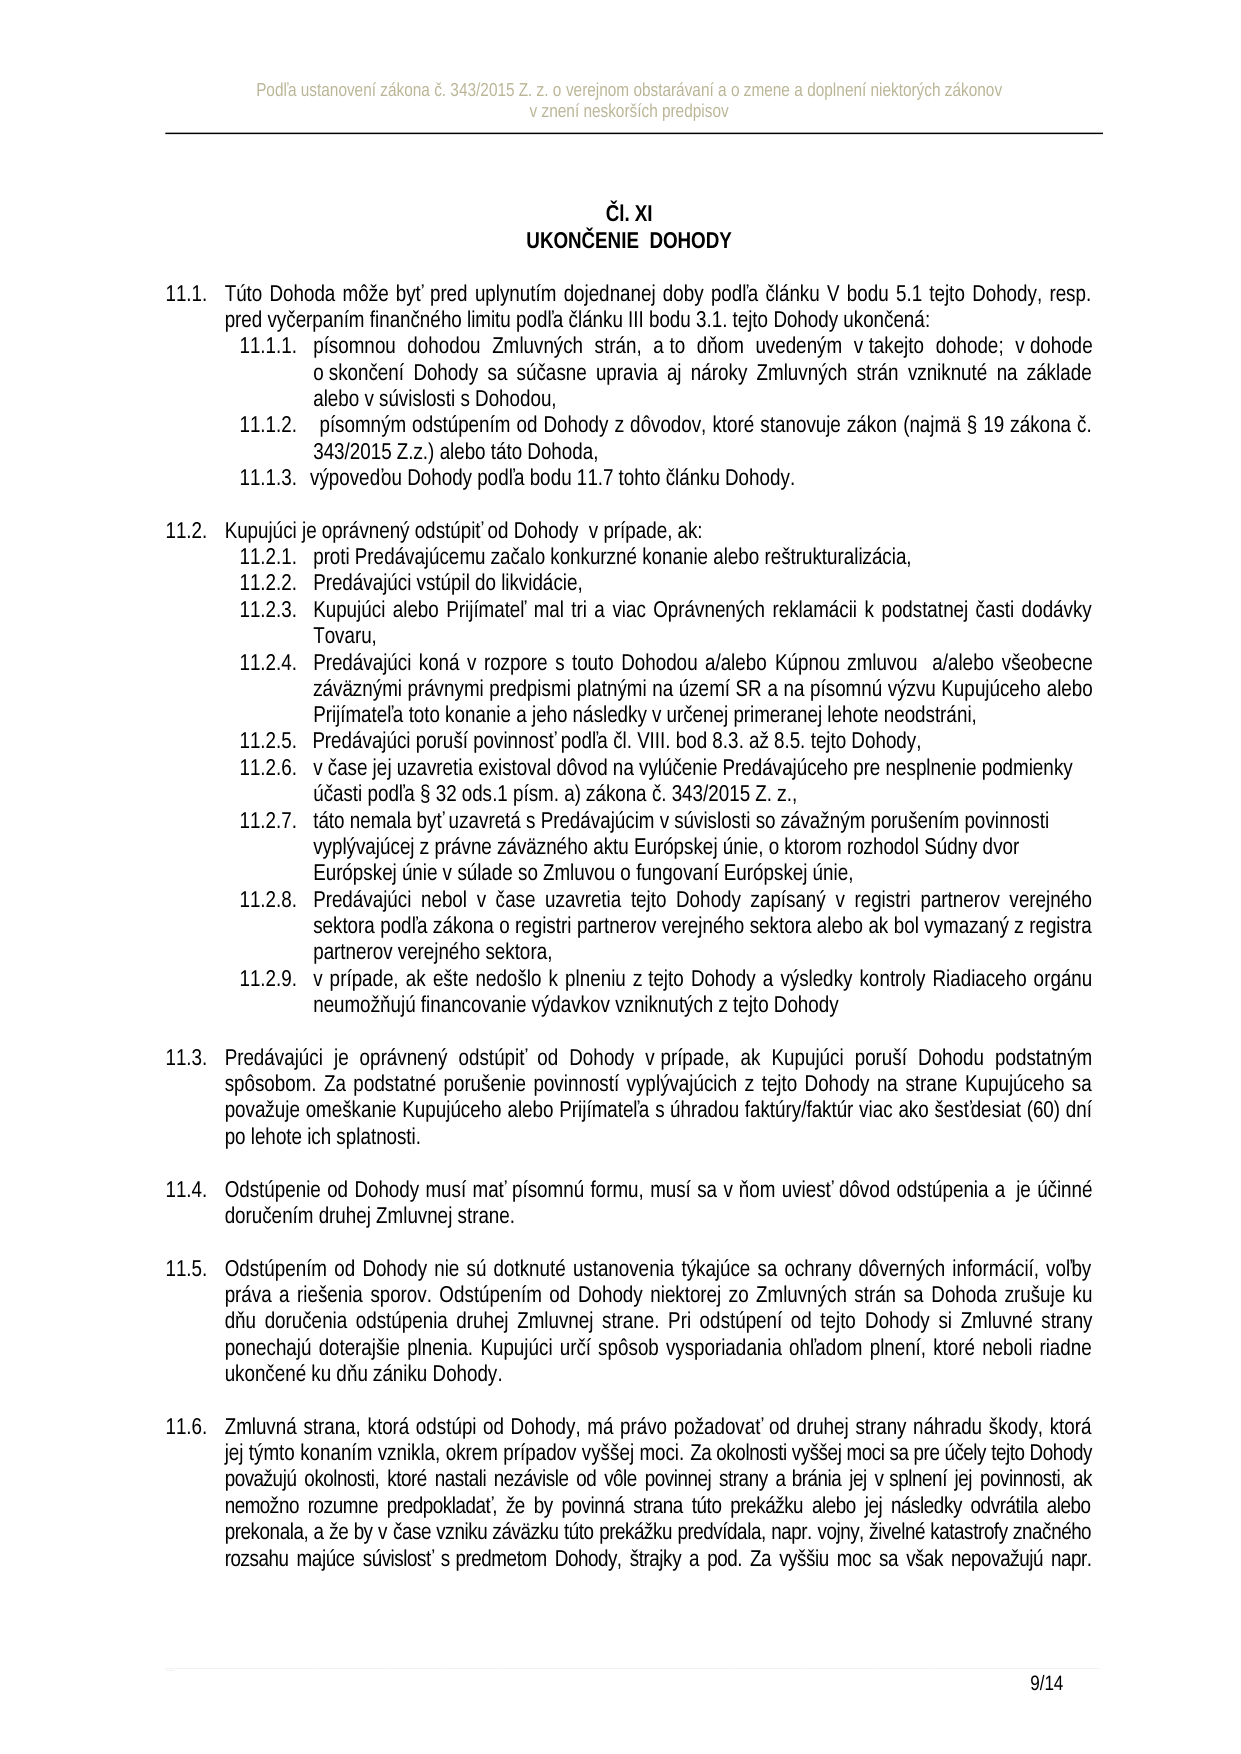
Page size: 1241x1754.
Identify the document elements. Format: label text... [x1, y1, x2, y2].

list Predávajúci vstúpil do likvidácie, [239, 569, 1092, 596]
list Predávajúci je oprávnený odstúpiť od Dohody v prípade, ak Kupujúci poruší Dohodu podstatným spôsobom. Za podstatné porušenie povinností vyplývajúcich z tejto Dohody na strane Kupujúceho sa považuje omeškanie Kupujúceho alebo Prijímateľa s úhradou faktúry/faktúr viac ako šesťdesiat (60) dní po lehote ich splatnosti. [165, 1044, 1092, 1149]
list Predávajúci poruší povinnosť podľa čl. VIII. bod 8.3. až 8.5. tejto Dohody, [239, 727, 1092, 754]
list v prípade, ak ešte nedošlo k plneniu z tejto Dohody a výsledky kontroly Riadiaceho orgánu neumožňujú financovanie výdavkov vzniknutých z tejto Dohody [239, 965, 1092, 1017]
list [165, 1413, 1092, 1571]
list Túto Dohoda môže byť pred uplynutím dojednanej doby podľa článku V bodu 5.1 tejto Dohody, resp. pred vyčerpaním finančného limitu podľa článku III bodu 3.1. tejto Dohody ukončená: [165, 279, 1092, 332]
list výpoveďou Dohody podľa bodu 11.7 tohto článku Dohody. [239, 464, 1092, 490]
text Čl. XI [165, 200, 1092, 227]
list Odstúpením od Dohody nie sú dotknuté ustanovenia týkajúce sa ochrany dôverných informácií, voľby práva a riešenia sporov. Odstúpením od Dohody niektorej zo Zmluvných strán sa Dohoda zrušuje ku dňu doručenia odstúpenia druhej Zmluvnej strane. Pri odstúpení od tejto Dohody si Zmluvné strany ponechajú doterajšie plnenia. Kupujúci určí spôsob vysporiadania ohľadom plnení, ktoré neboli riadne ukončené ku dňu zániku Dohody. [165, 1254, 1092, 1386]
list písomnou dohodou Zmluvných strán, a to dňom uvedeným v takejto dohode; v dohode o skončení Dohody sa súčasne upravia aj nároky Zmluvných strán vzniknuté na základe alebo v súvislosti s Dohodou, [239, 332, 1092, 411]
list Kupujúci je oprávnený odstúpiť od Dohody v prípade, ak: [165, 517, 1092, 543]
list Predávajúci koná v rozpore s touto Dohodou a/alebo Kúpnou zmluvou a/alebo všeobecne záväznými právnymi predpismi platnými na území SR a na písomnú výzvu Kupujúceho alebo Prijímateľa toto konanie a jeho následky v určenej primeranej lehote neodstráni, [239, 648, 1092, 727]
list táto nemala byť uzavretá s Predávajúcim v súvislosti so závažným porušením povinnosti vyplývajúcej z právne záväzného aktu Európskej únie, o ktorom rozhodol Súdny dvor Európskej únie v súlade so Zmluvou o fungovaní Európskej únie, [239, 807, 1092, 886]
text UKONČENIE DOHODY [165, 227, 1092, 253]
list Kupujúci alebo Prijímateľ mal tri a viac Oprávnených reklamácii k podstatnej časti dodávky Tovaru, [239, 596, 1092, 648]
list Odstúpenie od Dohody musí mať písomnú formu, musí sa v ňom uviesť dôvod odstúpenia a je účinné doručením druhej Zmluvnej strane. [165, 1176, 1092, 1228]
list v čase jej uzavretia existoval dôvod na vylúčenie Predávajúceho pre nesplnenie podmienky účasti podľa § 32 ods.1 písm. a) zákona č. 343/2015 Z. z., [239, 754, 1092, 807]
list Predávajúci nebol v čase uzavretia tejto Dohody zapísaný v registri partnerov verejného sektora podľa zákona o registri partnerov verejného sektora alebo ak bol vymazaný z registra partnerov verejného sektora, [239, 886, 1092, 965]
list písomným odstúpením od Dohody z dôvodov, ktoré stanovuje zákon (najmä § 19 zákona č. 343/2015 Z.z.) alebo táto Dohoda, [239, 411, 1092, 464]
list proti Predávajúcemu začalo konkurzné konanie alebo reštrukturalizácia, [239, 543, 1092, 569]
